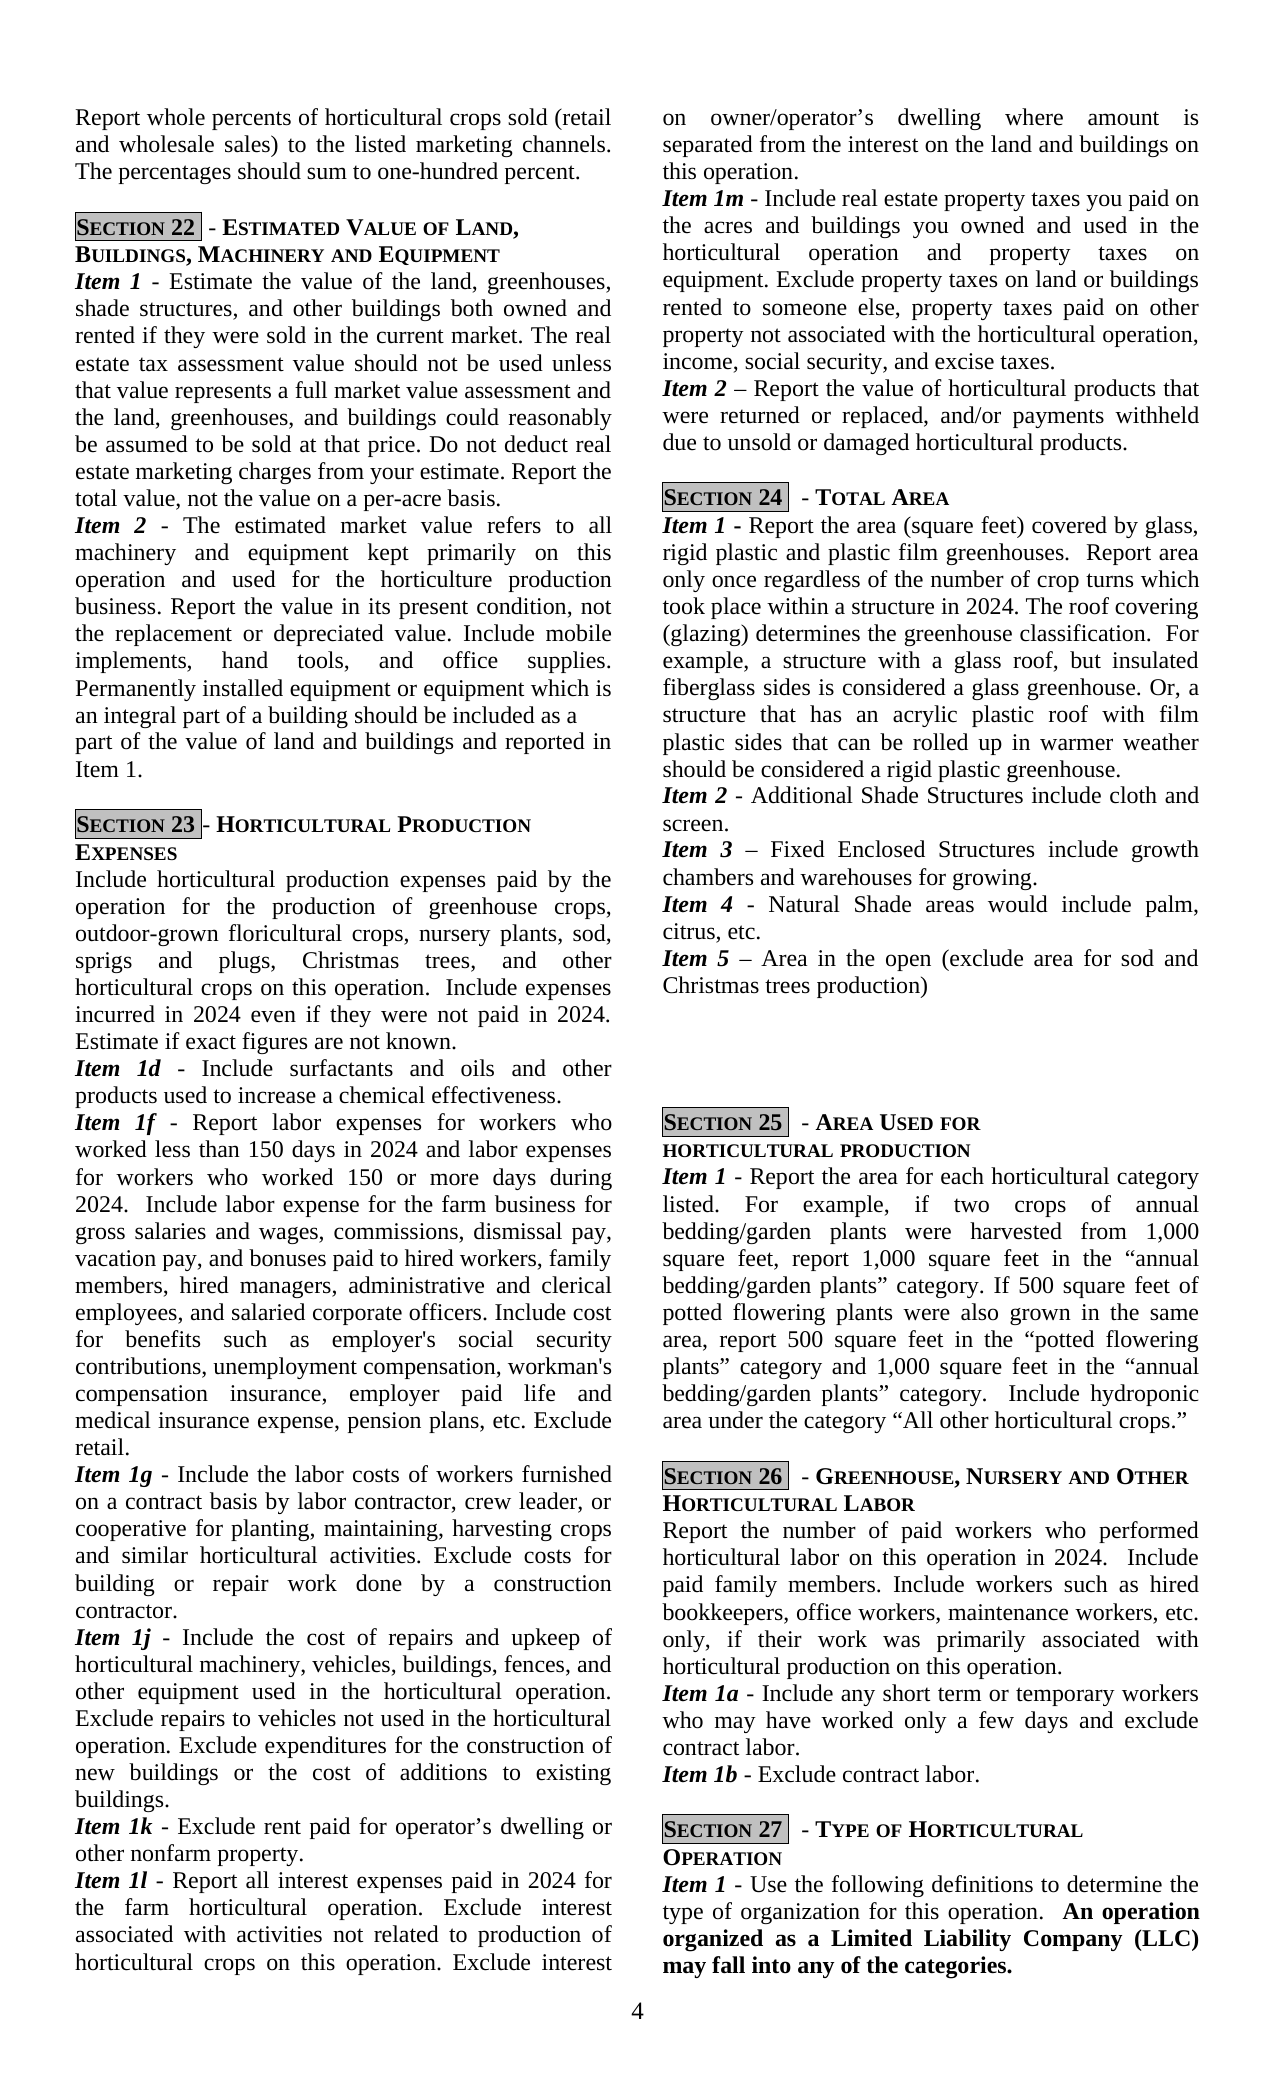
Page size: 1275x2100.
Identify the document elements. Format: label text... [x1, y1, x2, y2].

text Item 1d - Include surfactants and oils and other products used to increase a chemical effectiveness. [75, 1055, 613, 1109]
text Item 1 - Use the following definitions to determine the type of organization for this operation. An operation organized as a Limited Liability Company (LLC) may fall into any of the categories. [662, 1871, 1200, 1979]
text Item 2 - Additional Shade Structures include cloth and screen. [662, 782, 1200, 836]
text Section 24 - Total Area [789, 482, 1200, 512]
text Section 23 - Horticultural Production Expenses [75, 809, 613, 865]
text Section 25 - Area Used for [789, 1107, 1200, 1136]
text Item 1g - Include the labor costs of workers furnished on a contract basis by labor contractor, crew leader, or cooperative for planting, maintaining, harvesting crops and similar horticultural activities. Exclude costs for building or repair work done by a construction contractor. [75, 1461, 613, 1623]
text Item 3 – Fixed Enclosed Structures include growth chambers and warehouses for growing. [662, 836, 1200, 890]
text horticultural production [662, 1136, 1200, 1163]
text Item 4 - Natural Shade areas would include palm, citrus, etc. [662, 890, 1200, 944]
text Section 27 - Type of Horticultural Operation [662, 1814, 1200, 1871]
text Item 1m - Include real estate property taxes you paid on the acres and buildings you owned and used in the horticultural operation and property taxes on equipment. Exclude property taxes on land or buildings rented to someone else, property taxes paid on other property not associated with the horticultural operation, income, social security, and excise taxes. [662, 185, 1200, 374]
text Item 5 – Area in the open (exclude area for sod and Christmas trees production) [662, 944, 1200, 998]
text Item 1l - Report all interest expenses paid in 2024 for the farm horticultural operation. Exclude interest associated with activities not related to production of horticultural crops on this operation. Exclude interest on owner/operator’s dwelling where amount is separated from the interest on the land and buildings on this operation. [75, 1867, 613, 1975]
text Item 2 - The estimated market value refers to all machinery and equipment kept primarily on this operation and used for the horticulture production business. Report the value in its present condition, not the replacement or depreciated value. Include mobile implements, hand tools, and office supplies. Permanently installed equipment or equipment which is an integral part of a building should be included as a [75, 512, 613, 728]
text Item 1 - Report the area (square feet) covered by glass, rigid plastic and plastic film greenhouses. Report area only once regardless of the number of crop turns which took place within a structure in 2024. The roof covering (glazing) determines the greenhouse classification. For example, a structure with a glass roof, but insulated fiberglass sides is considered a glass greenhouse. Or, a structure that has an acrylic plastic roof with film plastic sides that can be rolled up in warmer weather should be considered a rigid plastic greenhouse. [662, 512, 1200, 782]
text Item 1b - Exclude contract labor. [662, 1761, 1200, 1787]
text Item 1j - Include the cost of repairs and upkeep of horticultural machinery, vehicles, buildings, fences, and other equipment used in the horticultural operation. Exclude repairs to vehicles not used in the horticultural operation. Exclude expenditures for the construction of new buildings or the cost of additions to existing buildings. [75, 1623, 613, 1813]
text Item 1l - Report all interest expenses paid in 2024 for the farm horticultural operation. Exclude interest associated with activities not related to production of horticultural crops on this operation. Exclude interest on owner/operator’s dwelling where amount is separated from the interest on the land and buildings on this operation. [662, 104, 1200, 185]
text Item 1f - Report labor expenses for workers who worked less than 150 days in 2024 and labor expenses for workers who worked 150 or more days during 2024. Include labor expense for the farm business for gross salaries and wages, commissions, dismissal pay, vacation pay, and bonuses paid to hired workers, family members, hired managers, administrative and clerical employees, and salaried corporate officers. Include cost for benefits such as employer's social security contributions, unemployment compensation, workman's compensation insurance, employer paid life and medical insurance expense, pension plans, etc. Exclude retail. [75, 1109, 613, 1461]
text Item 1 - Report the area for each horticultural category listed. For example, if two crops of annual bedding/garden plants were harvested from 1,000 square feet, report 1,000 square feet in the “annual bedding/garden plants” category. If 500 square feet of potted flowering plants were also grown in the same area, report 500 square feet in the “potted flowering plants” category and 1,000 square feet in the “annual bedding/garden plants” category. Include hydroponic area under the category “All other horticultural crops.” [662, 1163, 1200, 1434]
text Section 22 - Estimated Value of Land, Buildings, Machinery and Equipment [75, 212, 613, 268]
text Include horticultural production expenses paid by the operation for the production of greenhouse crops, outdoor-grown floricultural crops, nursery plants, sod, sprigs and plugs, Christmas trees, and other horticultural crops on this operation. Include expenses incurred in 2024 even if they were not paid in 2024. Estimate if exact figures are not known. [75, 865, 613, 1055]
text Item 2 – Report the value of horticultural products that were returned or replaced, and/or payments withheld due to unsold or damaged horticultural products. [662, 374, 1200, 456]
text Section 26 - Greenhouse, Nursery and Other Horticultural Labor [662, 1461, 1200, 1517]
text part of the value of land and buildings and reported in Item 1. [75, 728, 613, 782]
text Report whole percents of horticultural crops sold (retail and wholesale sales) to the listed marketing channels. The percentages should sum to one-hundred percent. [75, 104, 613, 185]
text Item 1k - Exclude rent paid for operator’s dwelling or other nonfarm property. [75, 1813, 613, 1867]
text Item 1 - Estimate the value of the land, greenhouses, shade structures, and other buildings both owned and rented if they were sold in the current market. The real estate tax assessment value should not be used unless that value represents a full market value assessment and the land, greenhouses, and buildings could reasonably be assumed to be sold at that price. Do not deduct real estate marketing charges from your estimate. Report the total value, not the value on a per-acre basis. [75, 268, 613, 512]
text Item 1a - Include any short term or temporary workers who may have worked only a few days and exclude contract labor. [662, 1679, 1200, 1761]
text Report the number of paid workers who performed horticultural labor on this operation in 2024. Include paid family members. Include workers such as hired bookkeepers, office workers, maintenance workers, etc. only, if their work was primarily associated with horticultural production on this operation. [662, 1517, 1200, 1679]
